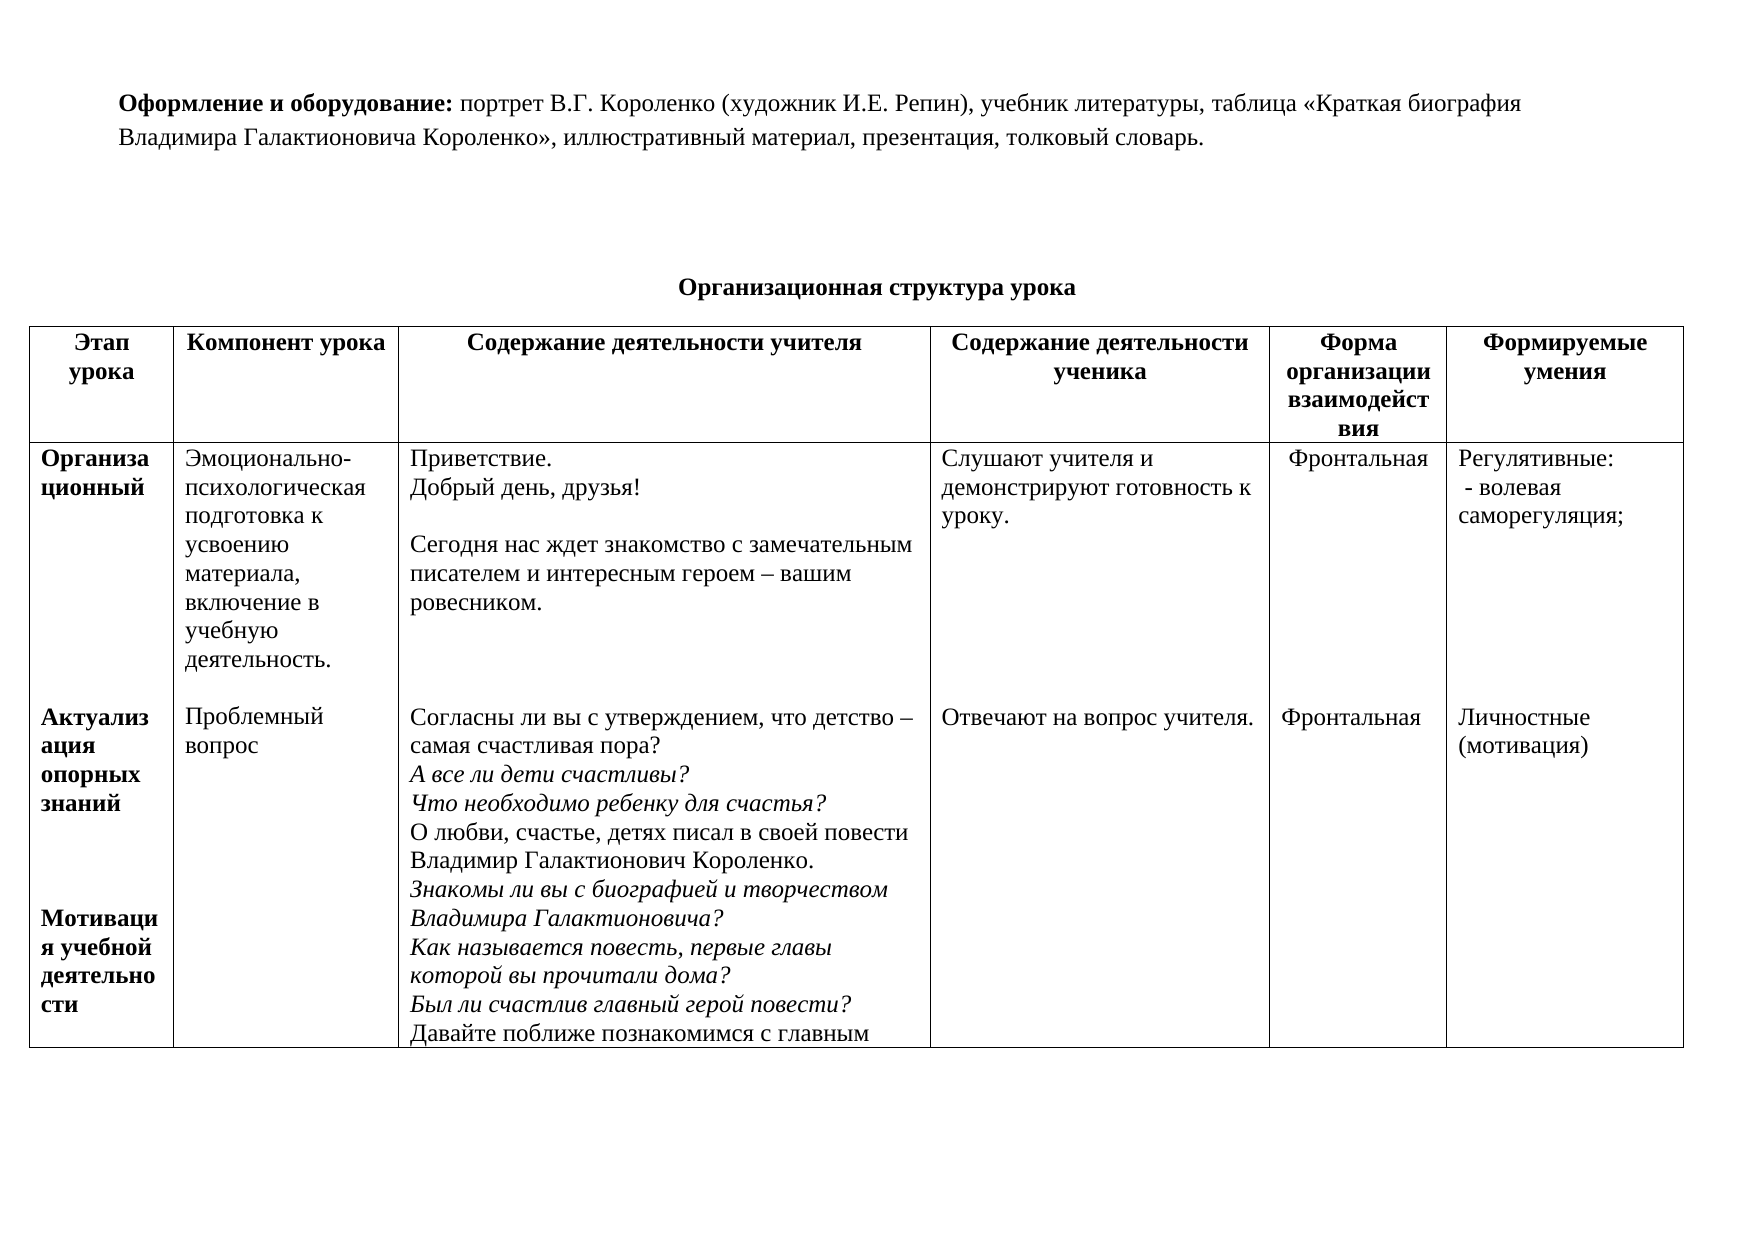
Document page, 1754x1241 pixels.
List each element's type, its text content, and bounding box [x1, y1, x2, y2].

text Организационная структура урока [118, 272, 1636, 301]
table_header Этап урока [30, 327, 173, 442]
table_header Содержание деятельности ученика [931, 327, 1269, 442]
table_header Содержание деятельности учителя [399, 327, 930, 442]
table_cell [30, 443, 173, 1047]
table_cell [1270, 443, 1446, 1047]
table_header Компонент урока [174, 327, 398, 442]
text Оформление и оборудование: портрет В.Г. Короленко (художник И.Е. Репин), учебник литературы, таблица «Краткая биография Владимира Галактионовича Короленко», иллюстративный материал, презентация, толковый словарь. [118, 88, 1636, 150]
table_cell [1447, 443, 1683, 1047]
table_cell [931, 443, 1269, 1047]
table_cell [174, 443, 398, 1047]
table_header Форма организации взаимодействия [1270, 327, 1446, 442]
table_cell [399, 443, 930, 1047]
table_header Формируемые умения [1447, 327, 1683, 442]
